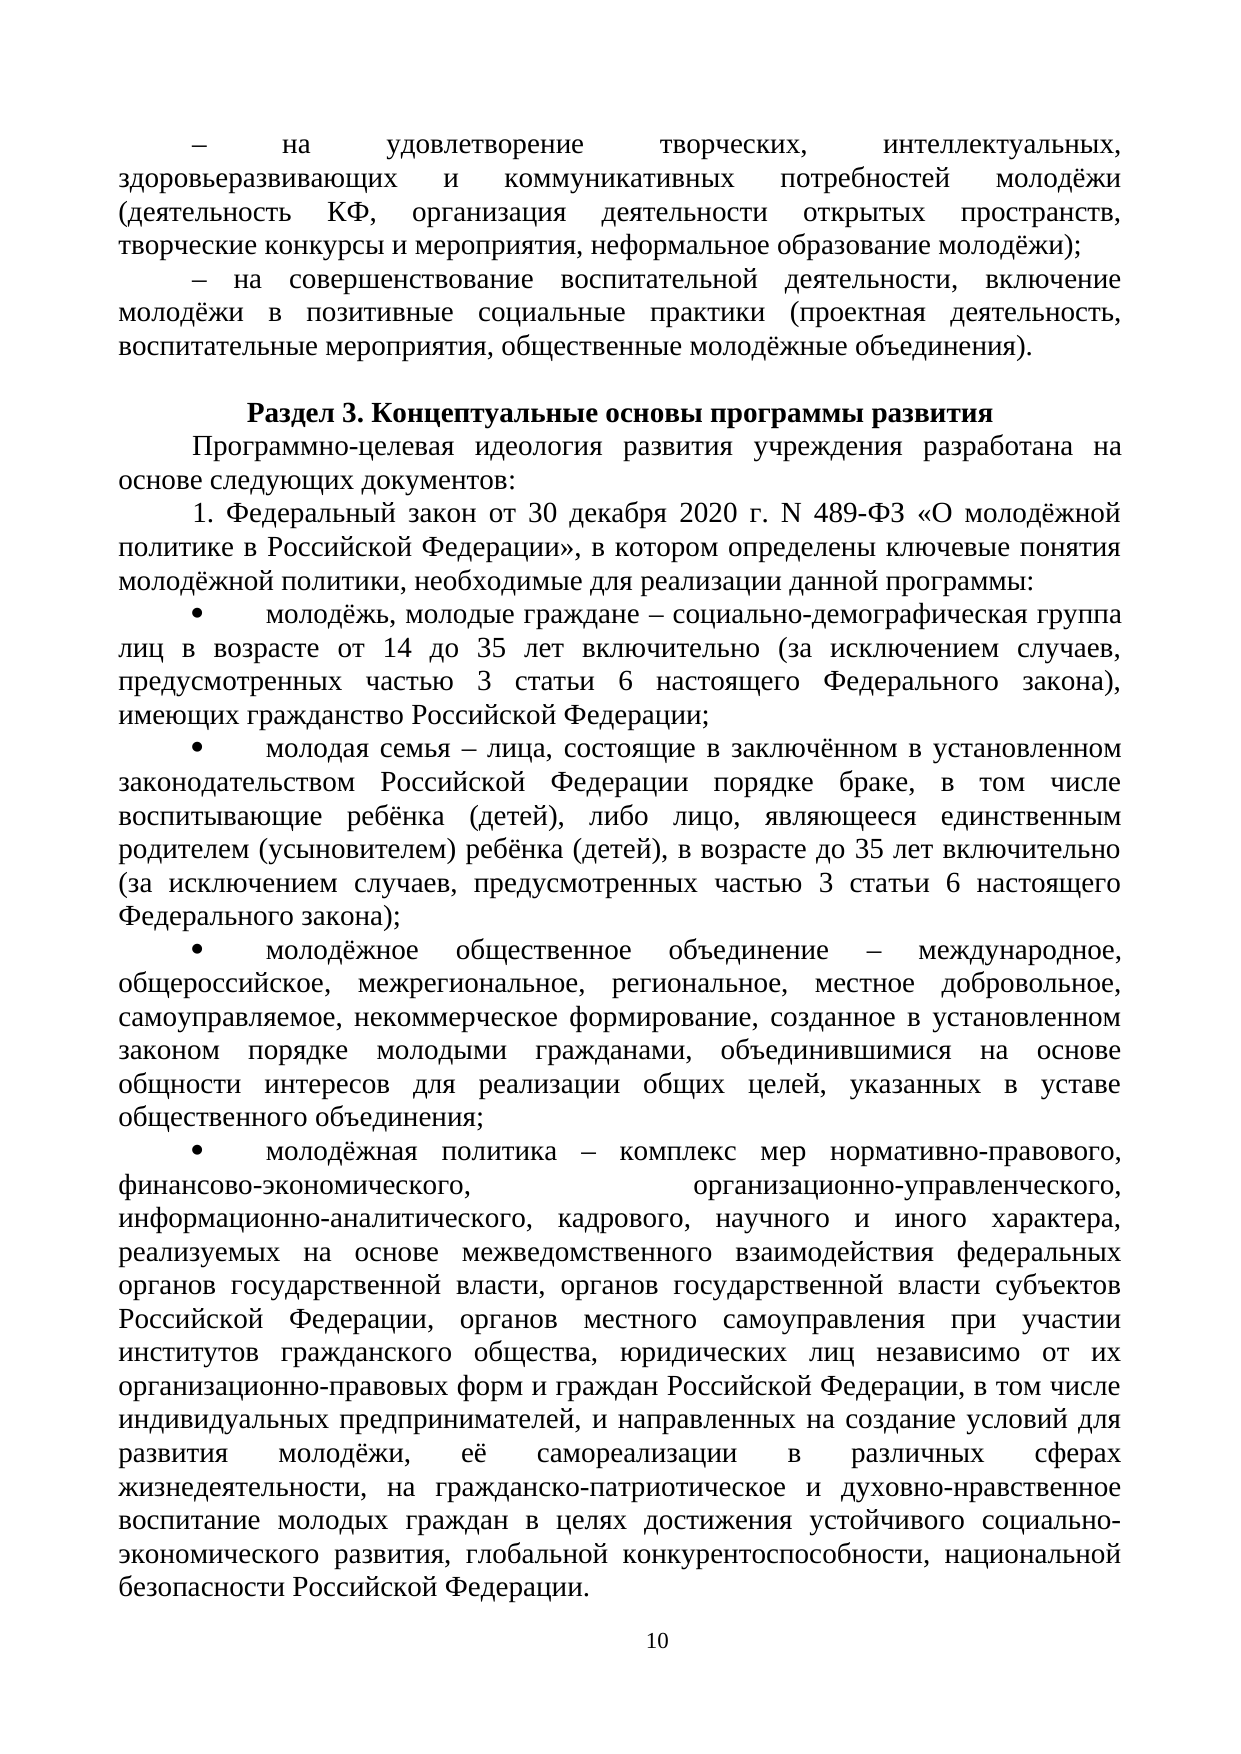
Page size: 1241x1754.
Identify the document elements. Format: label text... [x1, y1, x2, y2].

list молодёжь, молодые граждане – социально-демографическая группа лиц в возрасте от 14 до 35 лет включительно (за исключением случаев, предусмотренных частью 3 статьи 6 настоящего Федерального закона), имеющих гражданство Российской Федерации; [118, 596, 1122, 730]
text Программно-целевая идеология развития учреждения разработана на основе следующих документов: [118, 428, 1122, 496]
text – на удовлетворение творческих, интеллектуальных, здоровьеразвивающих и коммуникативных потребностей молодёжи (деятельность КФ, организация деятельности открытых пространств, творческие конкурсы и мероприятия, неформальное образование молодёжи); [118, 127, 1122, 261]
list молодёжная политика – комплекс мер нормативно-правового, финансово-экономического, организационно-управленческого, информационно-аналитического, кадрового, научного и иного характера, реализуемых на основе межведомственного взаимодействия федеральных органов государственной власти, органов государственной власти субъектов Российской Федерации, органов местного самоуправления при участии институтов гражданского общества, юридических лиц независимо от их организационно-правовых форм и граждан Российской Федерации, в том числе индивидуальных предпринимателей, и направленных на создание условий для развития молодёжи, её самореализации в различных сферах жизнедеятельности, на гражданско-патриотическое и духовно-нравственное воспитание молодых граждан в целях достижения устойчивого социально-экономического развития, глобальной конкурентоспособности, национальной безопасности Российской Федерации. [118, 1133, 1122, 1603]
list молодая семья – лица, состоящие в заключённом в установленном законодательством Российской Федерации порядке браке, в том числе воспитывающие ребёнка (детей), либо лицо, являющееся единственным родителем (усыновителем) ребёнка (детей), в возрасте до 35 лет включительно (за исключением случаев, предусмотренных частью 3 статьи 6 настоящего Федерального закона); [118, 730, 1122, 932]
list молодёжное общественное объединение – международное, общероссийское, межрегиональное, региональное, местное добровольное, самоуправляемое, некоммерческое формирование, созданное в установленном законом порядке молодыми гражданами, объединившимися на основе общности интересов для реализации общих целей, указанных в уставе общественного объединения; [118, 932, 1122, 1133]
text Раздел 3. Концептуальные основы программы развития [118, 395, 1122, 428]
text 1. Федеральный закон от 30 декабря 2020 г. N 489-ФЗ «О молодёжной политике в Российской Федерации», в котором определены ключевые понятия молодёжной политики, необходимые для реализации данной программы: [118, 496, 1122, 596]
text – на совершенствование воспитательной деятельности, включение молодёжи в позитивные социальные практики (проектная деятельность, воспитательные мероприятия, общественные молодёжные объединения). [118, 261, 1122, 361]
